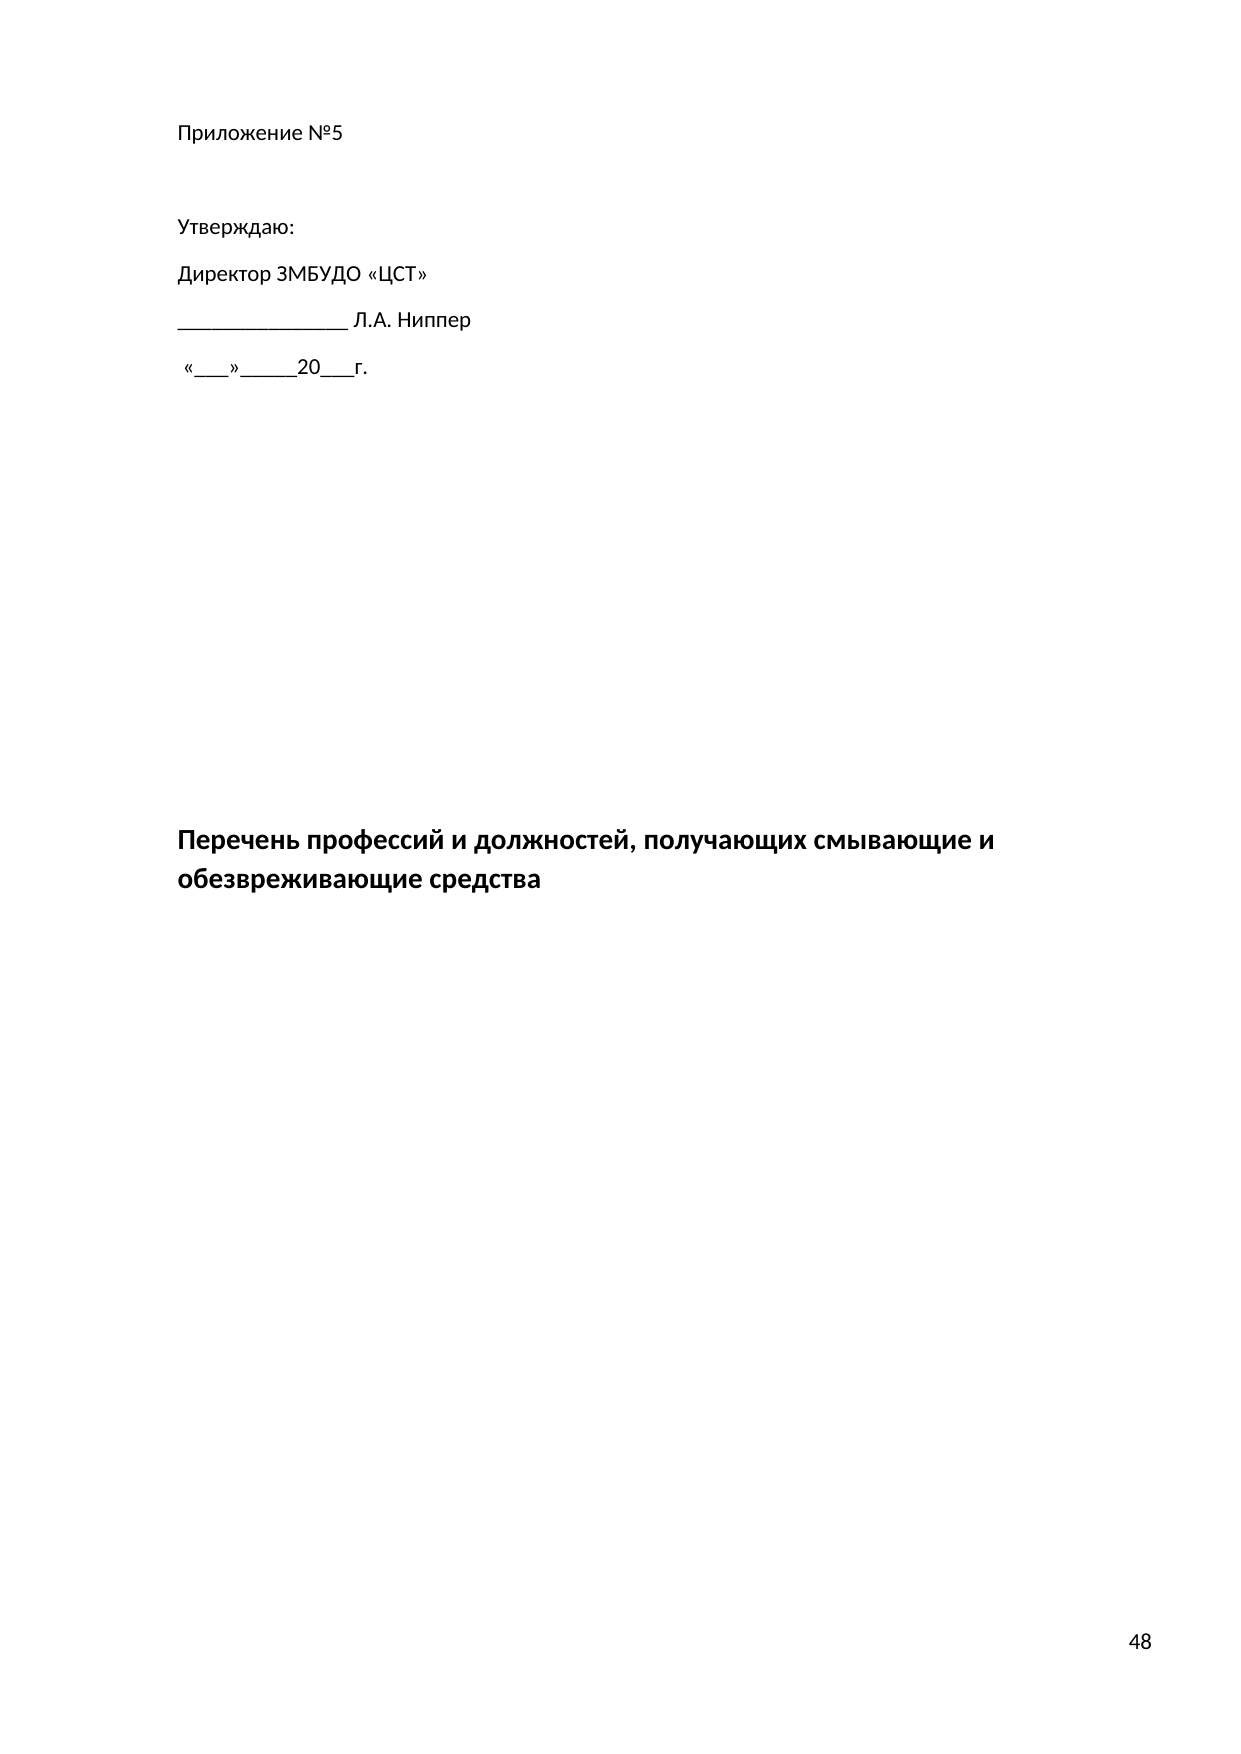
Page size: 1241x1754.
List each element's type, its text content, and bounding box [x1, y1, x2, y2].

text Директор ЗМБУДО «ЦСТ» [177, 259, 1152, 287]
text _______________ Л.А. Ниппер [177, 306, 1152, 334]
text «___»_____20___г. [177, 352, 1152, 381]
text Приложение №5 [177, 118, 1152, 146]
text Утверждаю: [177, 212, 1152, 240]
text Перечень профессий и должностей, получающих смывающие и обезвреживающие средства [177, 821, 1152, 895]
